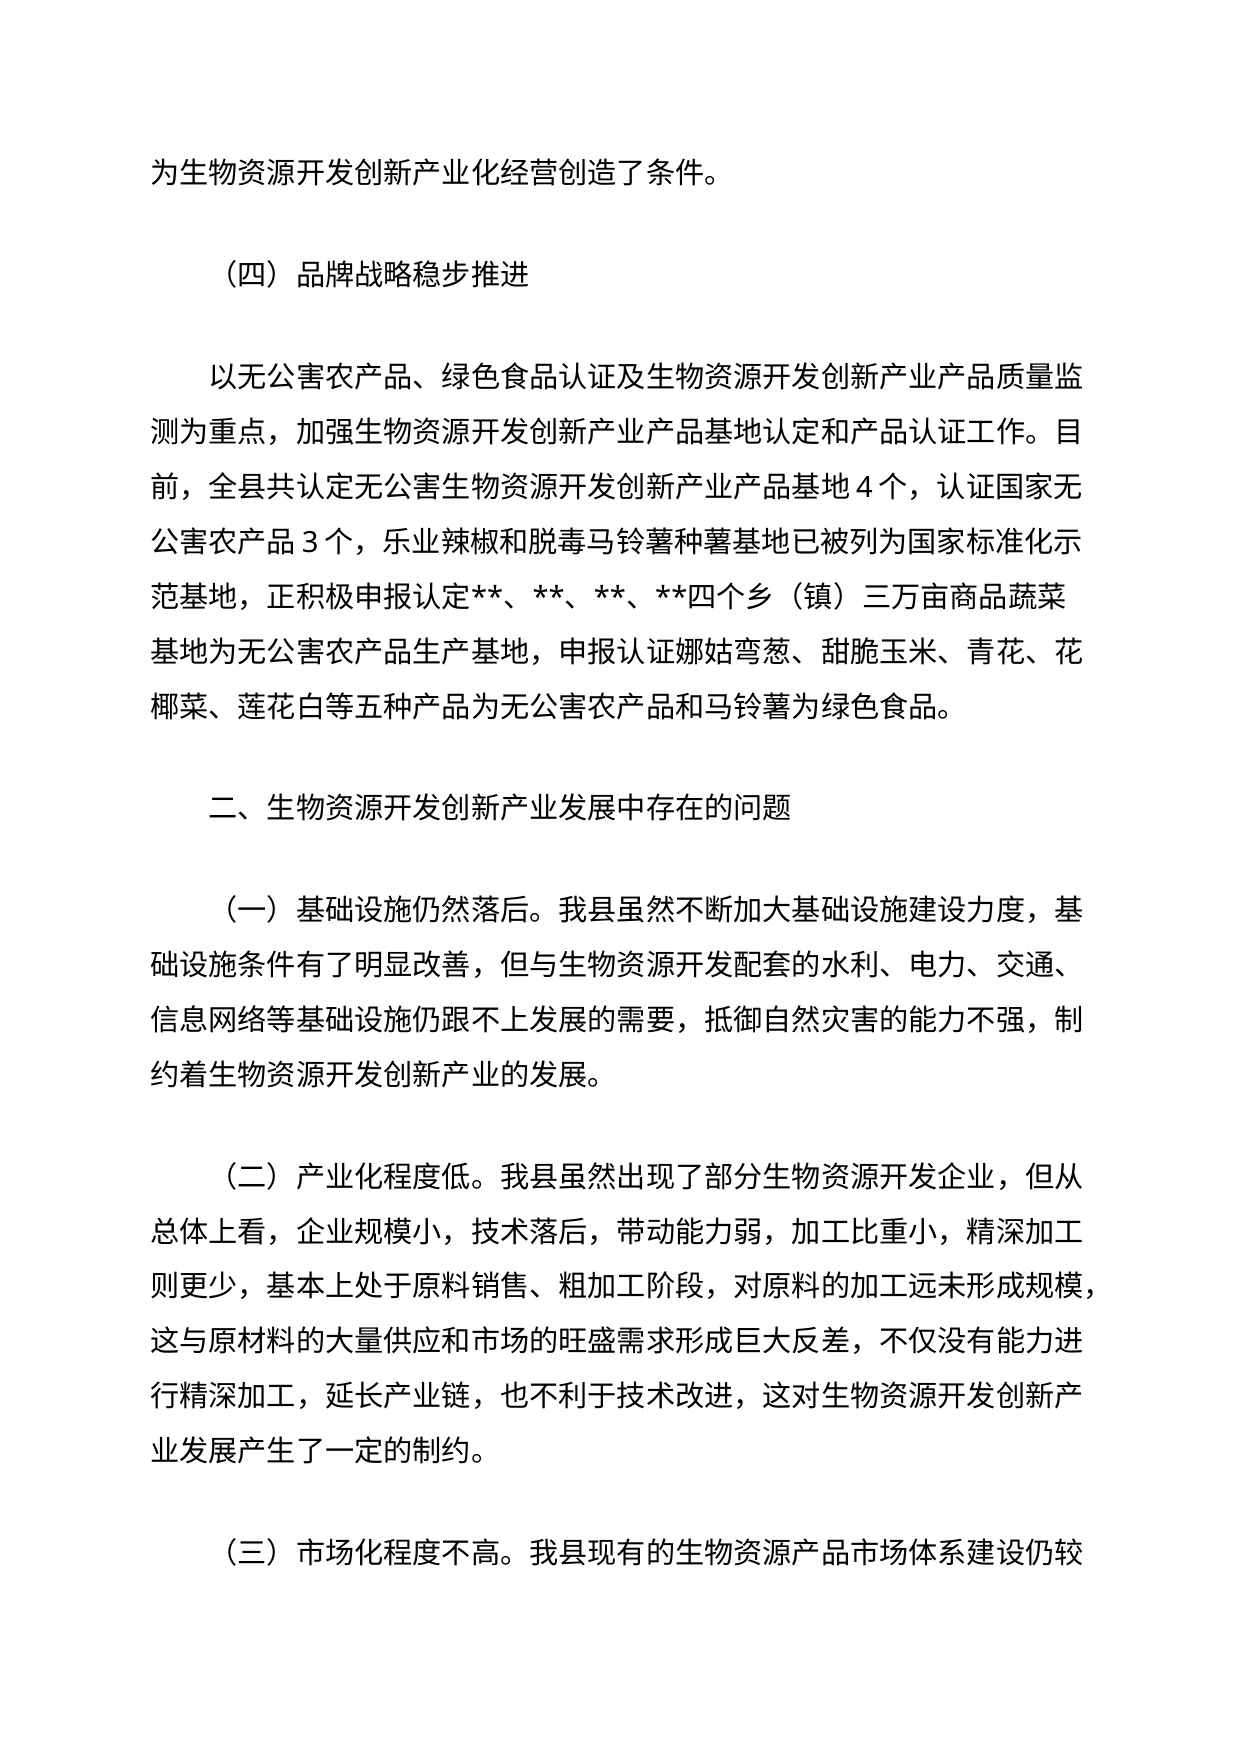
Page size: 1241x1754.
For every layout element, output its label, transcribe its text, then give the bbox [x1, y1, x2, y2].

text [150, 1529, 1090, 1572]
text 二、生物资源开发创新产业发展中存在的问题 [150, 785, 1090, 827]
text （一）基础设施仍然落后。我县虽然不断加大基础设施建设力度，基础设施条件有了明显改善，但与生物资源开发配套的水利、电力、交通、信息网络等基础设施仍跟不上发展的需要，抵御自然灾害的能力不强，制约着生物资源开发创新产业的发展。 [150, 887, 1090, 1094]
text （四）品牌战略稳步推进 [150, 252, 1090, 294]
text 以无公害农产品、绿色食品认证及生物资源开发创新产业产品质量监测为重点，加强生物资源开发创新产业产品基地认定和产品认证工作。目前，全县共认定无公害生物资源开发创新产业产品基地4个，认证国家无公害农产品3个，乐业辣椒和脱毒马铃薯种薯基地已被列为国家标准化示范基地，正积极申报认定**、**、**、**四个乡（镇）三万亩商品蔬菜基地为无公害农产品生产基地，申报认证娜姑弯葱、甜脆玉米、青花、花椰菜、莲花白等五种产品为无公害农产品和马铃薯为绿色食品。 [150, 353, 1090, 726]
text （二）产业化程度低。我县虽然出现了部分生物资源开发企业，但从总体上看，企业规模小，技术落后，带动能力弱，加工比重小，精深加工则更少，基本上处于原料销售、粗加工阶段，对原料的加工远未形成规模，这与原材料的大量供应和市场的旺盛需求形成巨大反差，不仅没有能力进行精深加工，延长产业链，也不利于技术改进，这对生物资源开发创新产业发展产生了一定的制约。 [150, 1153, 1090, 1470]
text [150, 150, 1090, 192]
